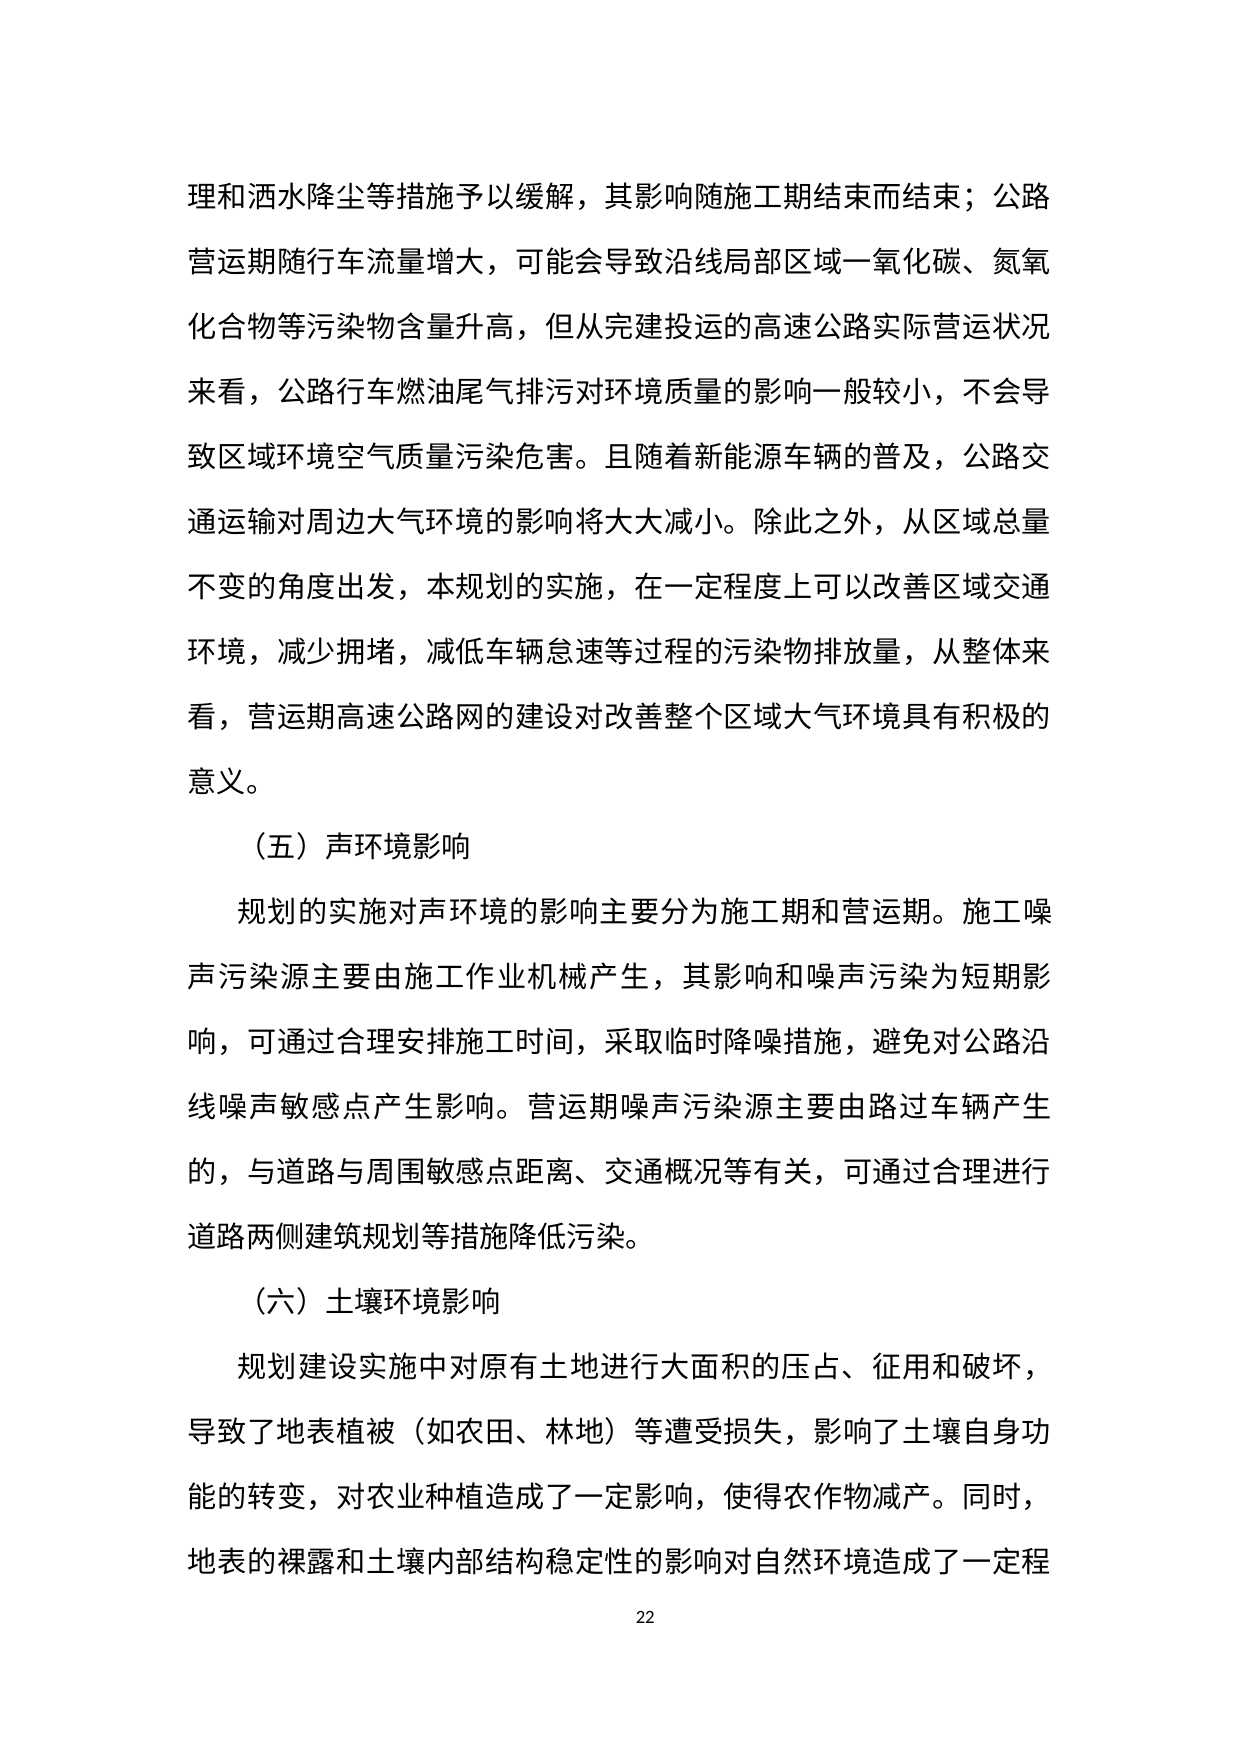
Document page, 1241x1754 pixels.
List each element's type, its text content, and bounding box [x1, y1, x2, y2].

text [187, 1332, 1053, 1592]
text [187, 162, 1053, 812]
text （五）声环境影响 [187, 812, 1053, 877]
text （六）土壤环境影响 [187, 1267, 1053, 1332]
text 规划的实施对声环境的影响主要分为施工期和营运期。施工噪声污染源主要由施工作业机械产生，其影响和噪声污染为短期影响，可通过合理安排施工时间，采取临时降噪措施，避免对公路沿线噪声敏感点产生影响。营运期噪声污染源主要由路过车辆产生的，与道路与周围敏感点距离、交通概况等有关，可通过合理进行道路两侧建筑规划等措施降低污染。 [187, 877, 1053, 1267]
